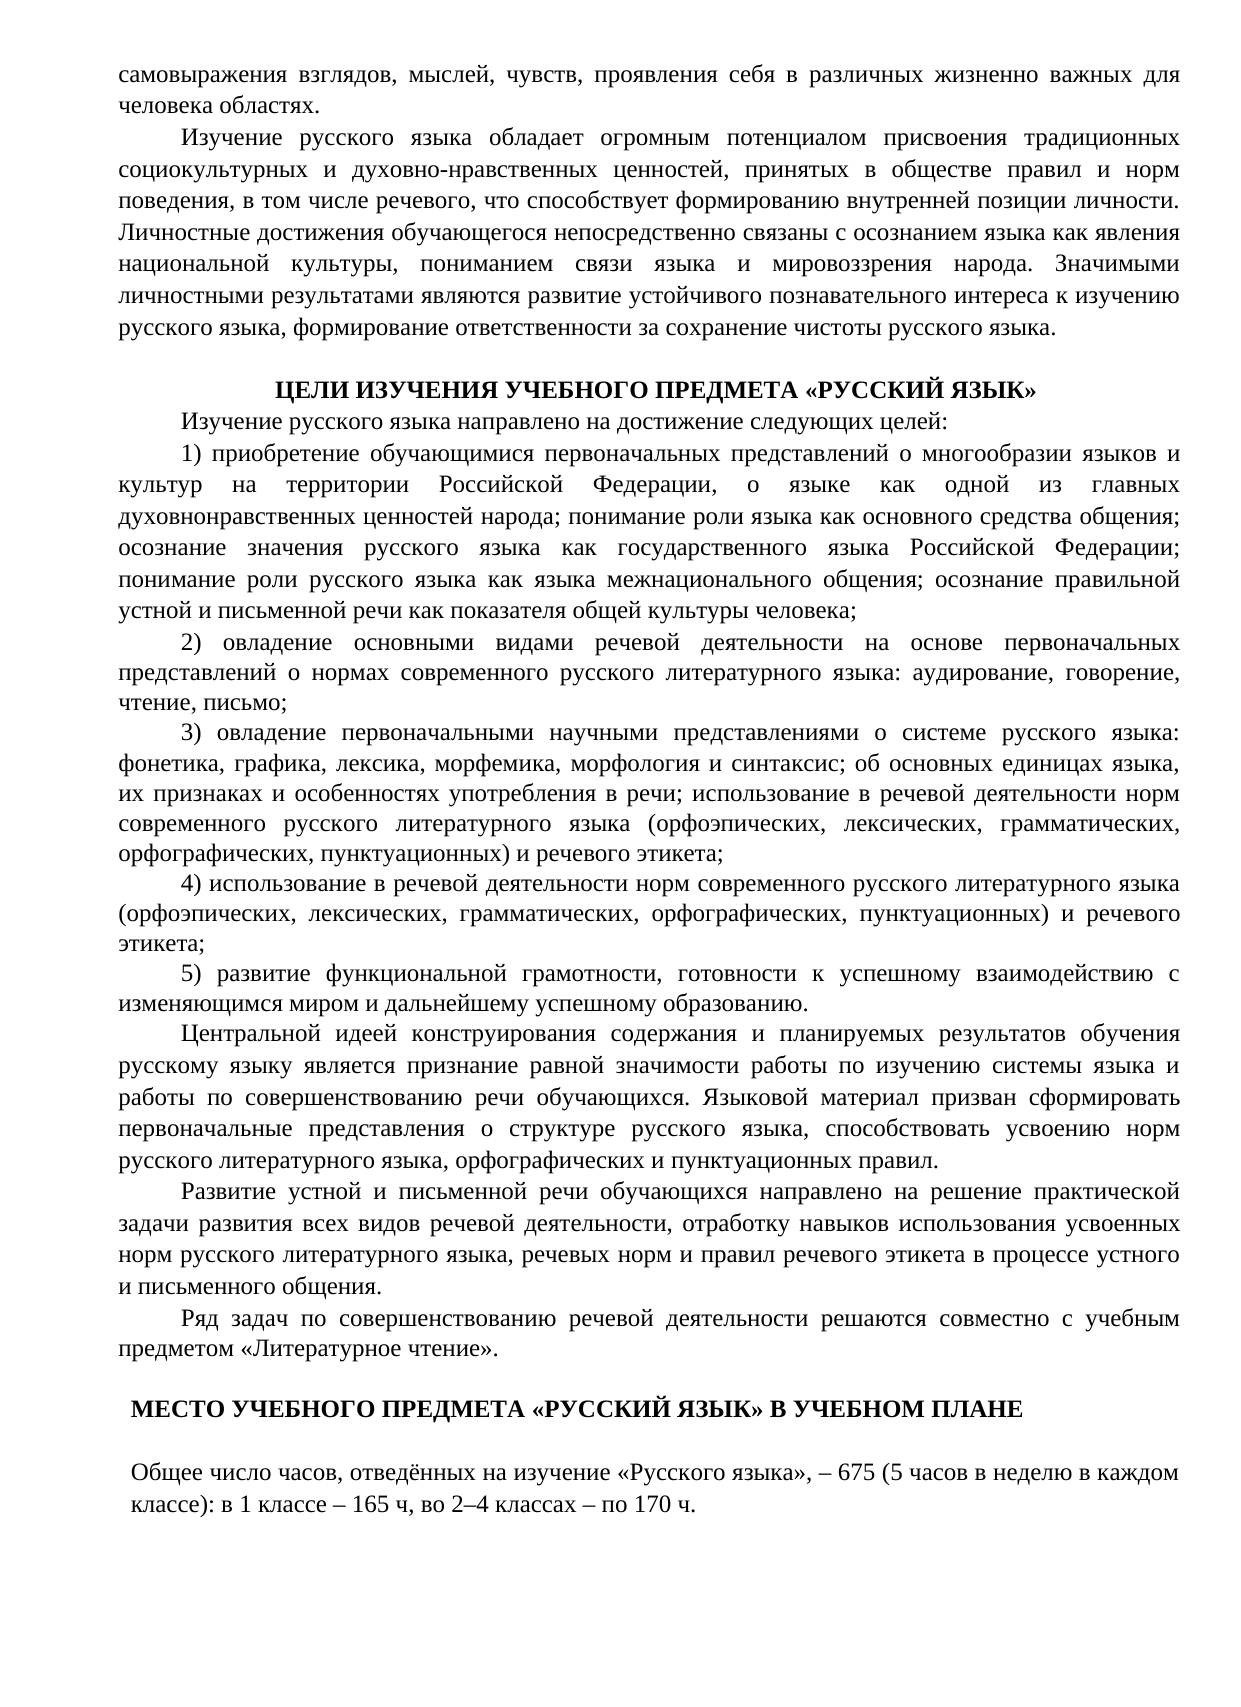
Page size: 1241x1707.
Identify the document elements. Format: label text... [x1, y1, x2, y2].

text 3) овладение первоначальными научными представлениями о системе русского языка: фонетика, графика, лексика, морфемика, морфология и синтаксис; об основных единицах языка, их признаках и особенностях употребления в речи; использование в речевой деятельности норм современного русского литературного языка (орфоэпических, лексических, грамматических, орфографических, пунктуационных) и речевого этикета; [118, 717, 1181, 867]
text Ряд задач по совершенствованию речевой деятельности решаются совместно с учебным предметом «Литературное чтение». [118, 1303, 1181, 1361]
text Изучение русского языка обладает огромным потенциалом присвоения традиционных социокультурных и духовно-нравственных ценностей, принятых в обществе правил и норм поведения, в том числе речевого, что способствует формированию внутренней позиции личности. Личностные достижения обучающегося непосредственно связаны с осознанием языка как явления национальной культуры, пониманием связи языка и мировоззрения народа. Значимыми личностными результатами являются развитие устойчивого познавательного интереса к изучению русского языка, формирование ответственности за сохранение чистоты русского языка. [118, 122, 1181, 340]
text 2) овладение основными видами речевой деятельности на основе первоначальных представлений о нормах современного русского литературного языка: аудирование, говорение, чтение, письмо; [118, 627, 1181, 716]
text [118, 59, 1181, 119]
text 4) использование в речевой деятельности норм современного русского литературного языка (орфоэпических, лексических, грамматических, орфографических, пунктуационных) и речевого этикета; [118, 868, 1181, 957]
text Центральной идеей конструирования содержания и планируемых результатов обучения русскому языку является признание равной значимости работы по изучению системы языка и работы по совершенствованию речи обучающихся. Языковой материал призван сформировать первоначальные представления о структуре русского языка, способствовать усвоению норм русского литературного языка, орфографических и пунктуационных правил. [118, 1018, 1181, 1173]
text Развитие устной и письменной речи обучающихся направлено на решение практической задачи развития всех видов речевой деятельности, отработку навыков использования усвоенных норм русского литературного языка, речевых норм и правил речевого этикета в процессе устного и письменного общения. [118, 1176, 1181, 1300]
text Изучение русского языка направлено на достижение следующих целей: [118, 406, 1181, 435]
text 5) развитие функциональной грамотности, готовности к успешному взаимодействию с изменяющимся миром и дальнейшему успешному образованию. [118, 958, 1181, 1017]
text МЕСТО УЧЕБНОГО ПРЕДМЕТА «РУССКИЙ ЯЗЫК» В УЧЕБНОМ ПЛАНЕ [131, 1394, 1181, 1423]
text Общее число часов, отведённых на изучение «Русского языка», – 675 (5 часов в неделю в каждом классе): в 1 классе – 165 ч, во 2–4 классах – по 170 ч. [131, 1457, 1181, 1518]
text 1) приобретение обучающимися первоначальных представлений о многообразии языков и культур на территории Российской Федерации, о языке как одной из главных духовнонравственных ценностей народа; понимание роли языка как основного средства общения; осознание значения русского языка как государственного языка Российской Федерации; понимание роли русского языка как языка межнационального общения; осознание правильной устной и письменной речи как показателя общей культуры человека; [118, 438, 1181, 624]
text ЦЕЛИ ИЗУЧЕНИЯ УЧЕБНОГО ПРЕДМЕТА «РУССКИЙ ЯЗЫК» [131, 375, 1181, 403]
